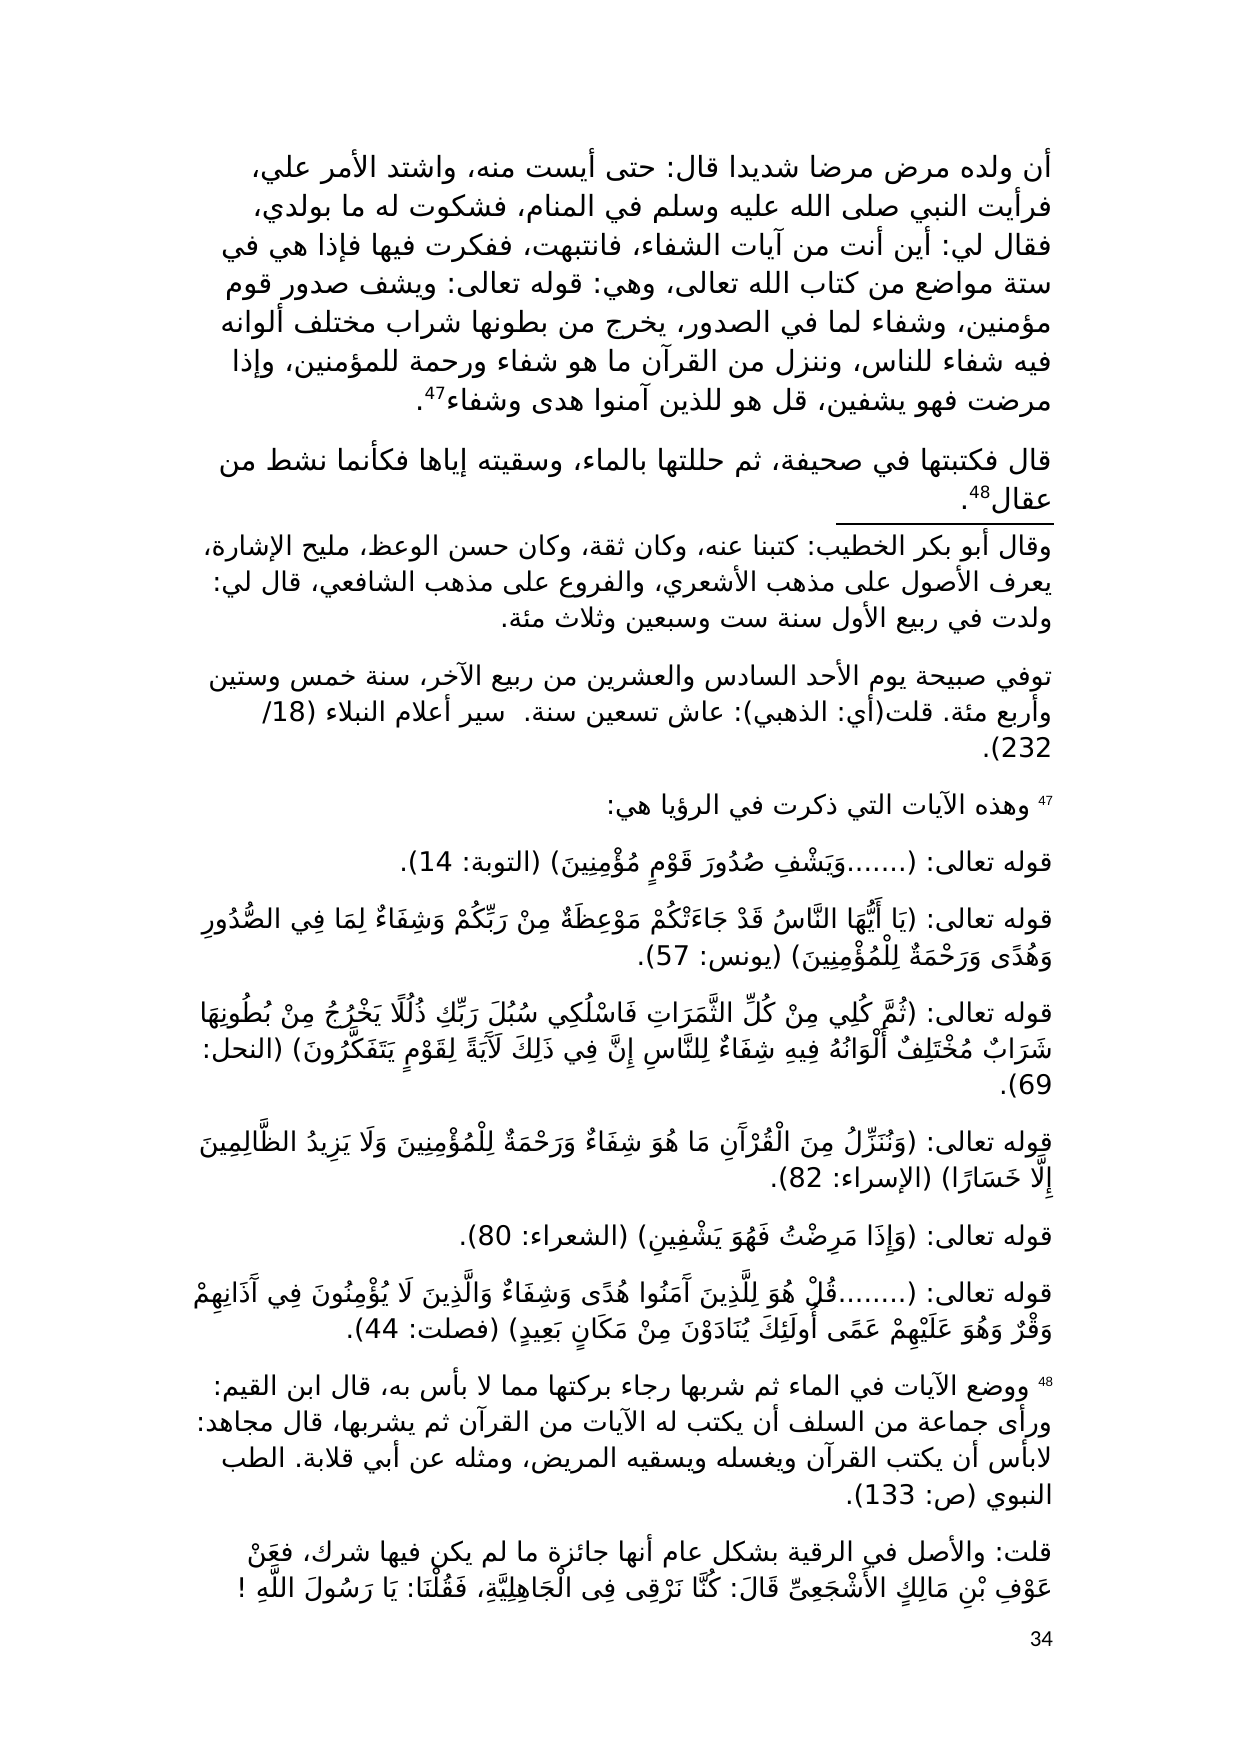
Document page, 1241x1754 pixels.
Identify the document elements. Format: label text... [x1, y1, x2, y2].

text قال فكتبتها في صحيفة، ثم حللتها بالماء، وسقيته إياها فكأنما نشط من عقال. [187, 443, 1053, 516]
text أن ولده مرض مرضا شديدا قال: حتى أيست منه، واشتد الأمر علي، فرأيت النبي صلى الله عليه وسلم في المنام، فشكوت له ما بولدي، فقال لي: أين أنت من آيات الشفاء، فانتبهت، ففكرت فيها فإذا هي في ستة مواضع من كتاب الله تعالى، وهي: قوله تعالى: ويشف صدور قوم مؤمنين، وشفاء لما في الصدور، يخرج من بطونها شراب مختلف ألوانه فيه شفاء للناس، وننزل من القرآن ما هو شفاء ورحمة للمؤمنين، وإذا مرضت فهو يشفين، قل هو للذين آمنوا هدى وشفاء. [187, 150, 1053, 418]
